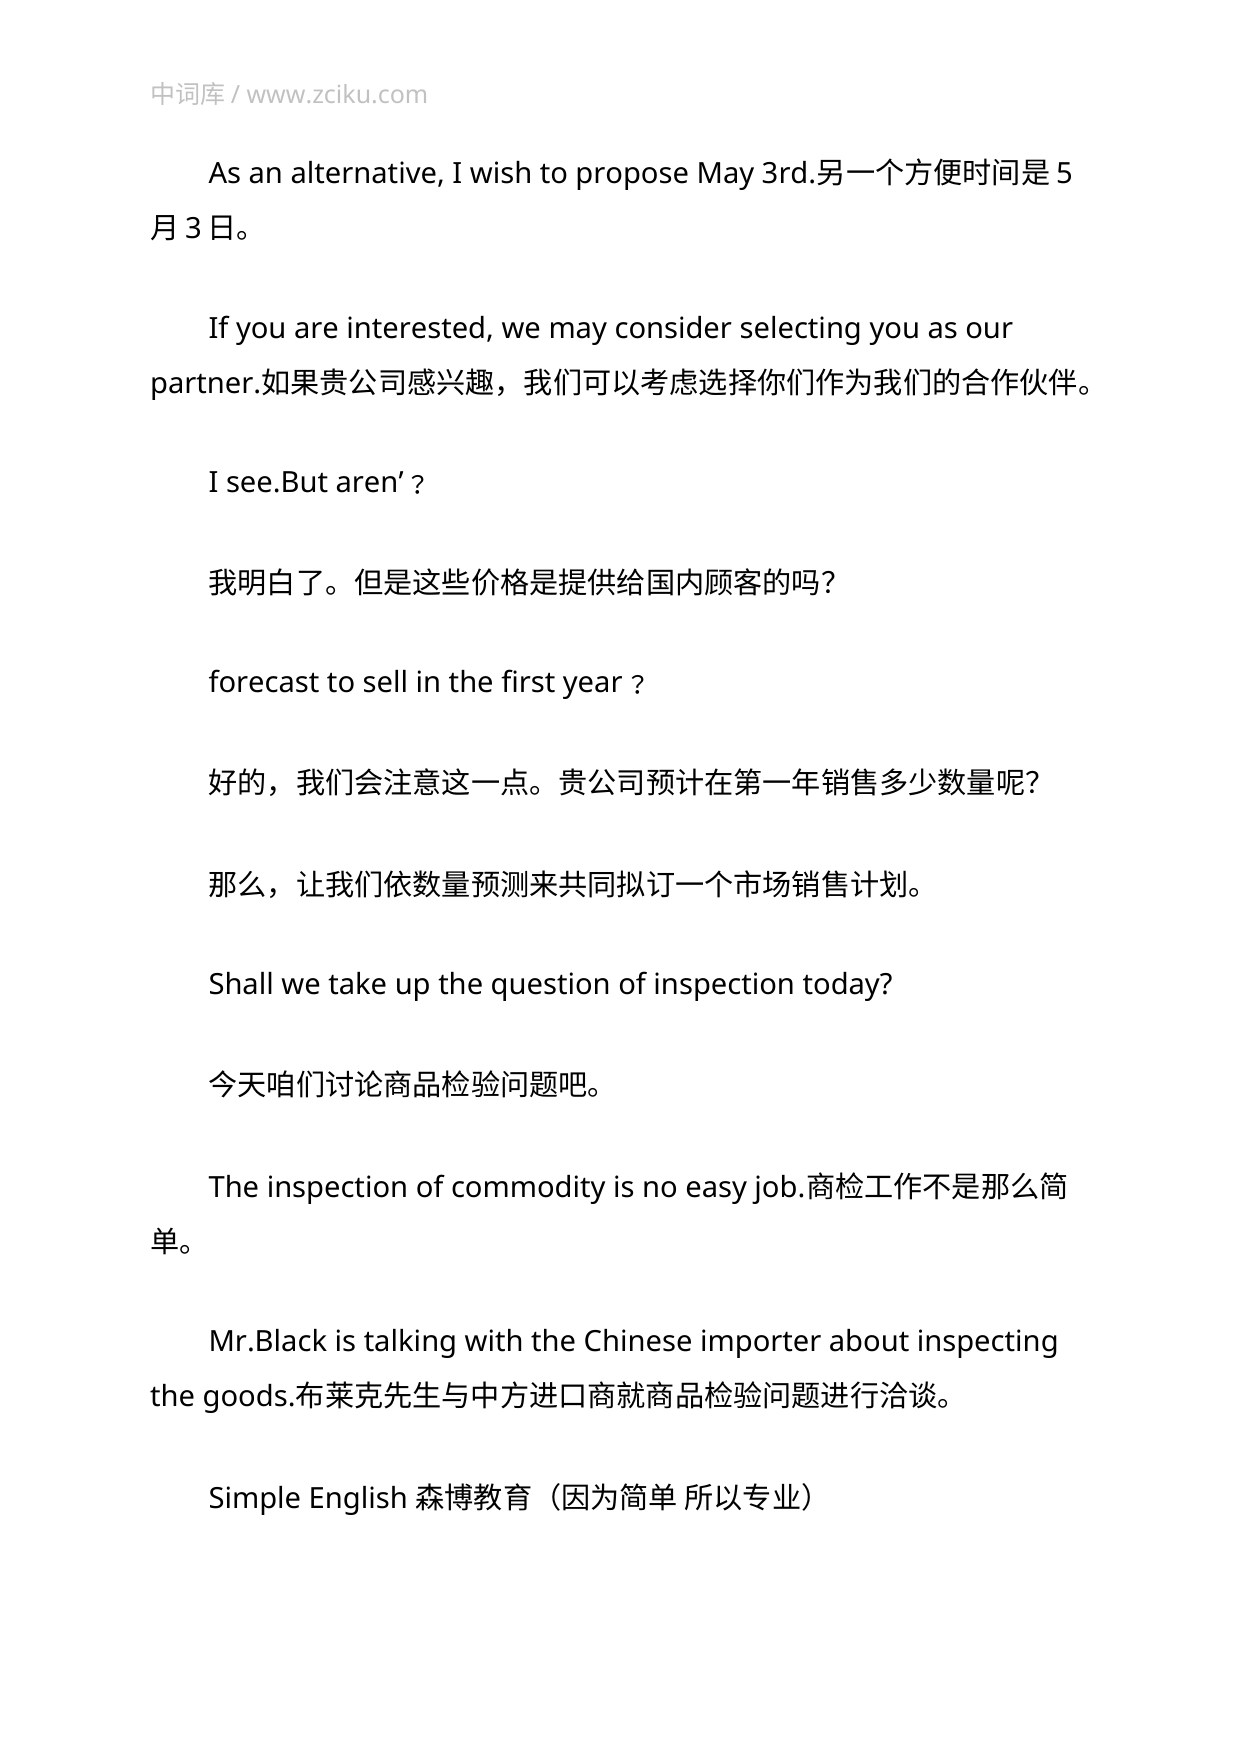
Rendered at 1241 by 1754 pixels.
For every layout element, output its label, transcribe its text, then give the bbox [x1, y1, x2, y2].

text The inspection of commodity is no easy job.商检工作不是那么简单。 [150, 1164, 1090, 1261]
text I see.But aren’﹖ [150, 461, 1090, 501]
text As an alternative, I wish to propose May 3rd.另一个方便时间是5月3日。 [150, 150, 1090, 247]
text Simple English 森博教育（因为简单 所以专业） [150, 1475, 1090, 1517]
text If you are interested, we may consider selecting you as our partner.如果贵公司感兴趣，我们可以考虑选择你们作为我们的合作伙伴。 [150, 307, 1090, 402]
text 好的，我们会注意这一点。贵公司预计在第一年销售多少数量呢？ [150, 760, 1090, 802]
text Mr.Black is talking with the Chinese importer about inspecting the goods.布莱克先生与中方进口商就商品检验问题进行洽谈。 [150, 1320, 1090, 1415]
text Shall we take up the question of inspection today? [150, 963, 1090, 1003]
text 我明白了。但是这些价格是提供给国内顾客的吗？ [150, 560, 1090, 602]
text 那么，让我们依数量预测来共同拟订一个市场销售计划。 [150, 862, 1090, 904]
text 今天咱们讨论商品检验问题吧。 [150, 1062, 1090, 1104]
text forecast to sell in the first year﹖ [150, 661, 1090, 701]
